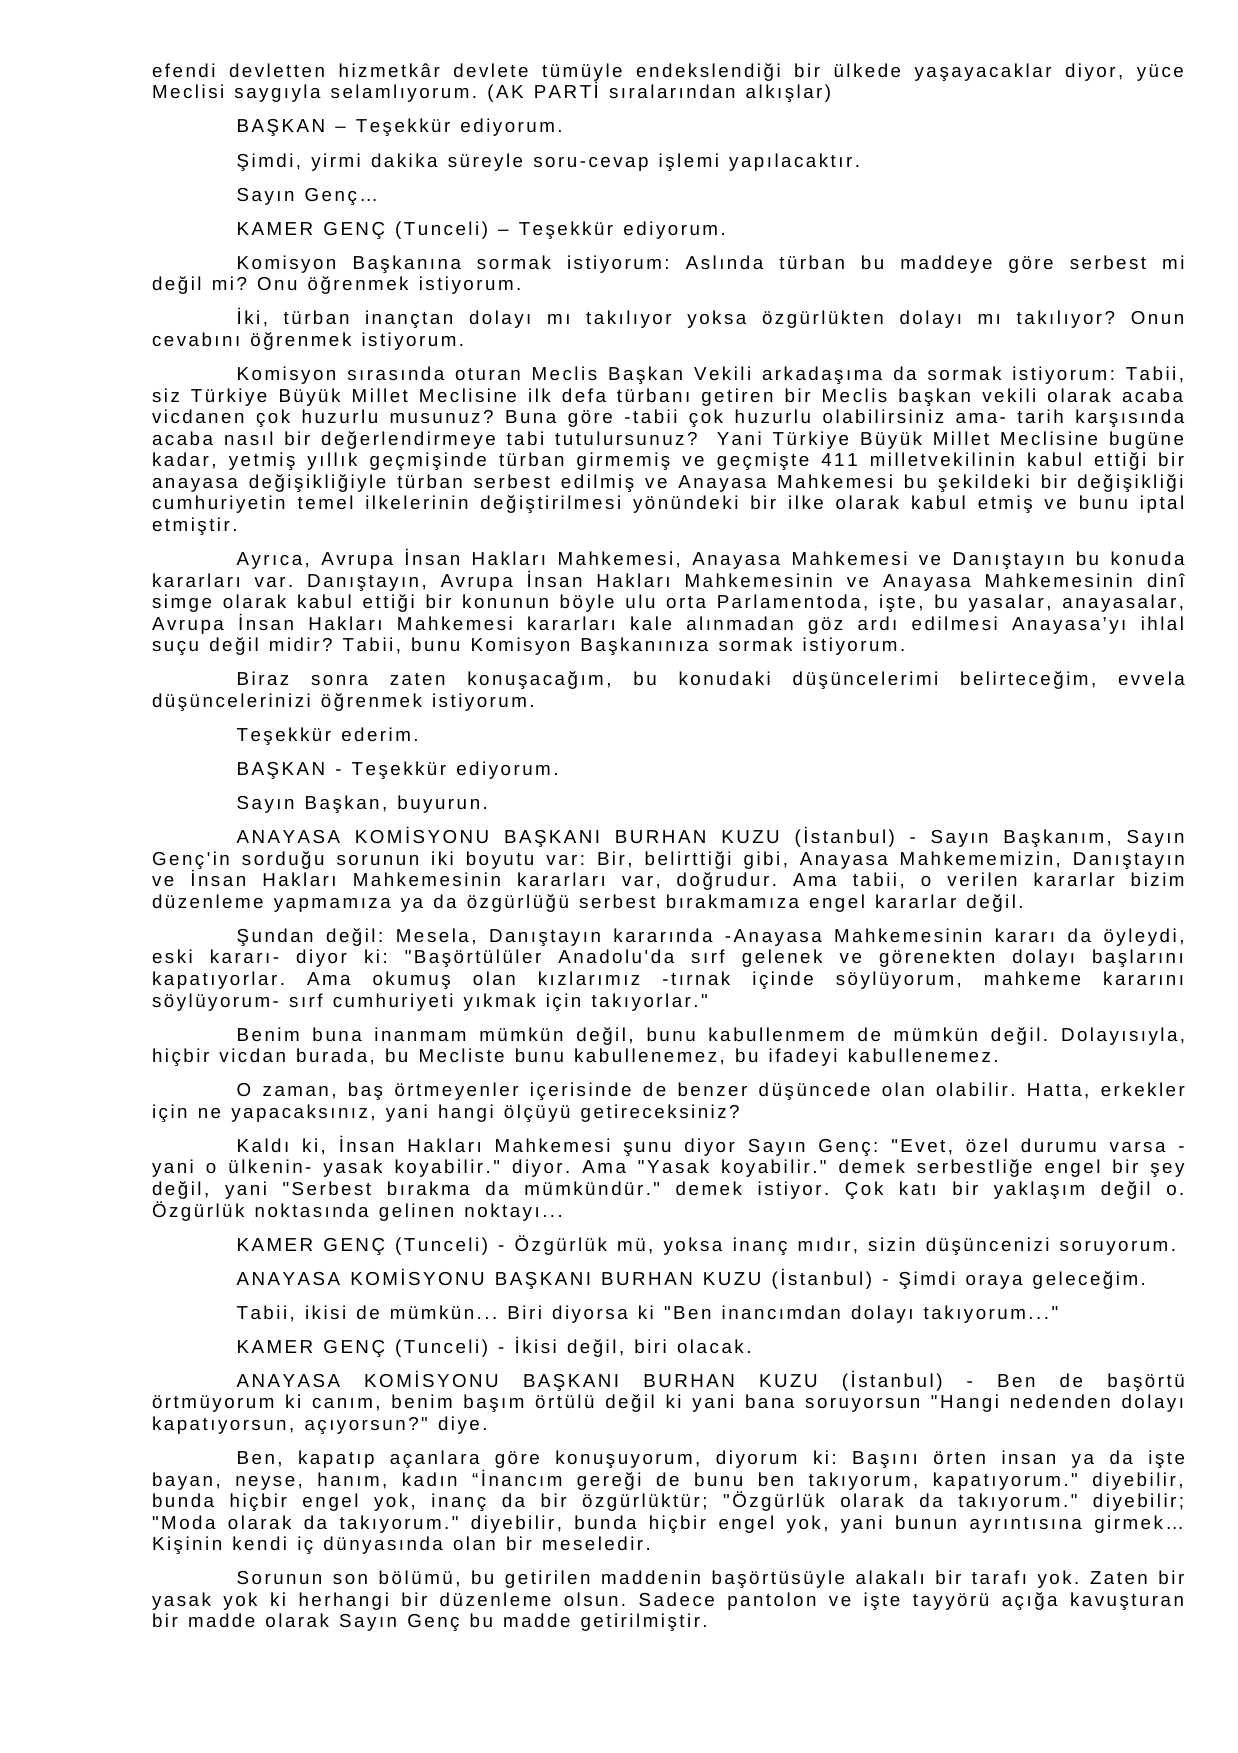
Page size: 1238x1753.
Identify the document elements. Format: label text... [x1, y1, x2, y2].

text BAŞKAN – Teşekkür ediyorum. [152, 115, 1186, 137]
text Kaldı ki, İnsan Hakları Mahkemesi şunu diyor Sayın Genç: "Evet, özel durumu varsa -yani o ülkenin- yasak koyabilir." diyor. Ama "Yasak koyabilir." demek serbestliğe engel bir şey değil, yani "Serbest bırakma da mümkündür." demek istiyor. Çok katı bir yaklaşım değil o. Özgürlük noktasında gelinen noktayı... [152, 1135, 1186, 1221]
text ANAYASA KOMİSYONU BAŞKANI BURHAN KUZU (İstanbul) - Ben de başörtü örtmüyorum ki canım, benim başım örtülü değil ki yani bana soruyorsun "Hangi nedenden dolayı kapatıyorsun, açıyorsun?" diye. [152, 1370, 1186, 1434]
text ANAYASA KOMİSYONU BAŞKANI BURHAN KUZU (İstanbul) - Şimdi oraya geleceğim. [152, 1267, 1186, 1289]
text Teşekkür ederim. [152, 724, 1186, 745]
text KAMER GENÇ (Tunceli) - İkisi değil, biri olacak. [152, 1336, 1186, 1357]
text Komisyon sırasında oturan Meclis Başkan Vekili arkadaşıma da sormak istiyorum: Tabii, siz Türkiye Büyük Millet Meclisine ilk defa türbanı getiren bir Meclis başkan vekili olarak acaba vicdanen çok huzurlu musunuz? Buna göre -tabii çok huzurlu olabilirsiniz ama- tarih karşısında acaba nasıl bir değerlendirmeye tabi tutulursunuz? Yani Türkiye Büyük Millet Meclisine bugüne kadar, yetmiş yıllık geçmişinde türban girmemiş ve geçmişte 411 milletvekilinin kabul ettiği bir anayasa değişikliğiyle türban serbest edilmiş ve Anayasa Mahkemesi bu şekildeki bir değişikliği cumhuriyetin temel ilkelerinin değiştirilmesi yönündeki bir ilke olarak kabul etmiş ve bunu iptal etmiştir. [152, 363, 1186, 535]
text KAMER GENÇ (Tunceli) – Teşekkür ediyorum. [152, 217, 1186, 239]
text Sorunun son bölümü, bu getirilen maddenin başörtüsüyle alakalı bir tarafı yok. Zaten bir yasak yok ki herhangi bir düzenleme olsun. Sadece pantolon ve işte tayyörü açığa kavuşturan bir madde olarak Sayın Genç bu madde getirilmiştir. [152, 1567, 1186, 1632]
text Ben, kapatıp açanlara göre konuşuyorum, diyorum ki: Başını örten insan ya da işte bayan, neyse, hanım, kadın “İnancım gereği de bunu ben takıyorum, kapatıyorum." diyebilir, bunda hiçbir engel yok, inanç da bir özgürlüktür; "Özgürlük olarak da takıyorum." diyebilir; "Moda olarak da takıyorum." diyebilir, bunda hiçbir engel yok, yani bunun ayrıntısına girmek… Kişinin kendi iç dünyasında olan bir meseledir. [152, 1447, 1186, 1555]
text BAŞKAN - Teşekkür ediyorum. [152, 758, 1186, 779]
text Sayın Başkan, buyurun. [152, 792, 1186, 813]
text O zaman, baş örtmeyenler içerisinde de benzer düşüncede olan olabilir. Hatta, erkekler için ne yapacaksınız, yani hangi ölçüyü getireceksiniz? [152, 1079, 1186, 1122]
text Şimdi, yirmi dakika süreyle soru-cevap işlemi yapılacaktır. [152, 149, 1186, 171]
text Biraz sonra zaten konuşacağım, bu konudaki düşüncelerimi belirteceğim, evvela düşüncelerinizi öğrenmek istiyorum. [152, 668, 1186, 711]
text Komisyon Başkanına sormak istiyorum: Aslında türban bu maddeye göre serbest mi değil mi? Onu öğrenmek istiyorum. [152, 252, 1186, 295]
text KAMER GENÇ (Tunceli) - Özgürlük mü, yoksa inanç mıdır, sizin düşüncenizi soruyorum. [152, 1233, 1186, 1255]
text ANAYASA KOMİSYONU BAŞKANI BURHAN KUZU (İstanbul) - Sayın Başkanım, Sayın Genç'in sorduğu sorunun iki boyutu var: Bir, belirttiği gibi, Anayasa Mahkememizin, Danıştayın ve İnsan Hakları Mahkemesinin kararları var, doğrudur. Ama tabii, o verilen kararlar bizim düzenleme yapmamıza ya da özgürlüğü serbest bırakmamıza engel kararlar değil. [152, 826, 1186, 912]
text Şundan değil: Mesela, Danıştayın kararında -Anayasa Mahkemesinin kararı da öyleydi, eski kararı- diyor ki: "Başörtülüler Anadolu'da sırf gelenek ve görenekten dolayı başlarını kapatıyorlar. Ama okumuş olan kızlarımız -tırnak içinde söylüyorum, mahkeme kararını söylüyorum- sırf cumhuriyeti yıkmak için takıyorlar." [152, 925, 1186, 1011]
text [152, 60, 1186, 103]
text Ayrıca, Avrupa İnsan Hakları Mahkemesi, Anayasa Mahkemesi ve Danıştayın bu konuda kararları var. Danıştayın, Avrupa İnsan Hakları Mahkemesinin ve Anayasa Mahkemesinin dinî simge olarak kabul ettiği bir konunun böyle ulu orta Parlamentoda, işte, bu yasalar, anayasalar, Avrupa İnsan Hakları Mahkemesi kararları kale alınmadan göz ardı edilmesi Anayasa’yı ihlal suçu değil midir? Tabii, bunu Komisyon Başkanınıza sormak istiyorum. [152, 548, 1186, 656]
text İki, türban inançtan dolayı mı takılıyor yoksa özgürlükten dolayı mı takılıyor? Onun cevabını öğrenmek istiyorum. [152, 307, 1186, 350]
text Tabii, ikisi de mümkün... Biri diyorsa ki "Ben inancımdan dolayı takıyorum..." [152, 1302, 1186, 1323]
text Sayın Genç… [152, 183, 1186, 205]
text Benim buna inanmam mümkün değil, bunu kabullenmem de mümkün değil. Dolayısıyla, hiçbir vicdan burada, bu Mecliste bunu kabullenemez, bu ifadeyi kabullenemez. [152, 1023, 1186, 1067]
